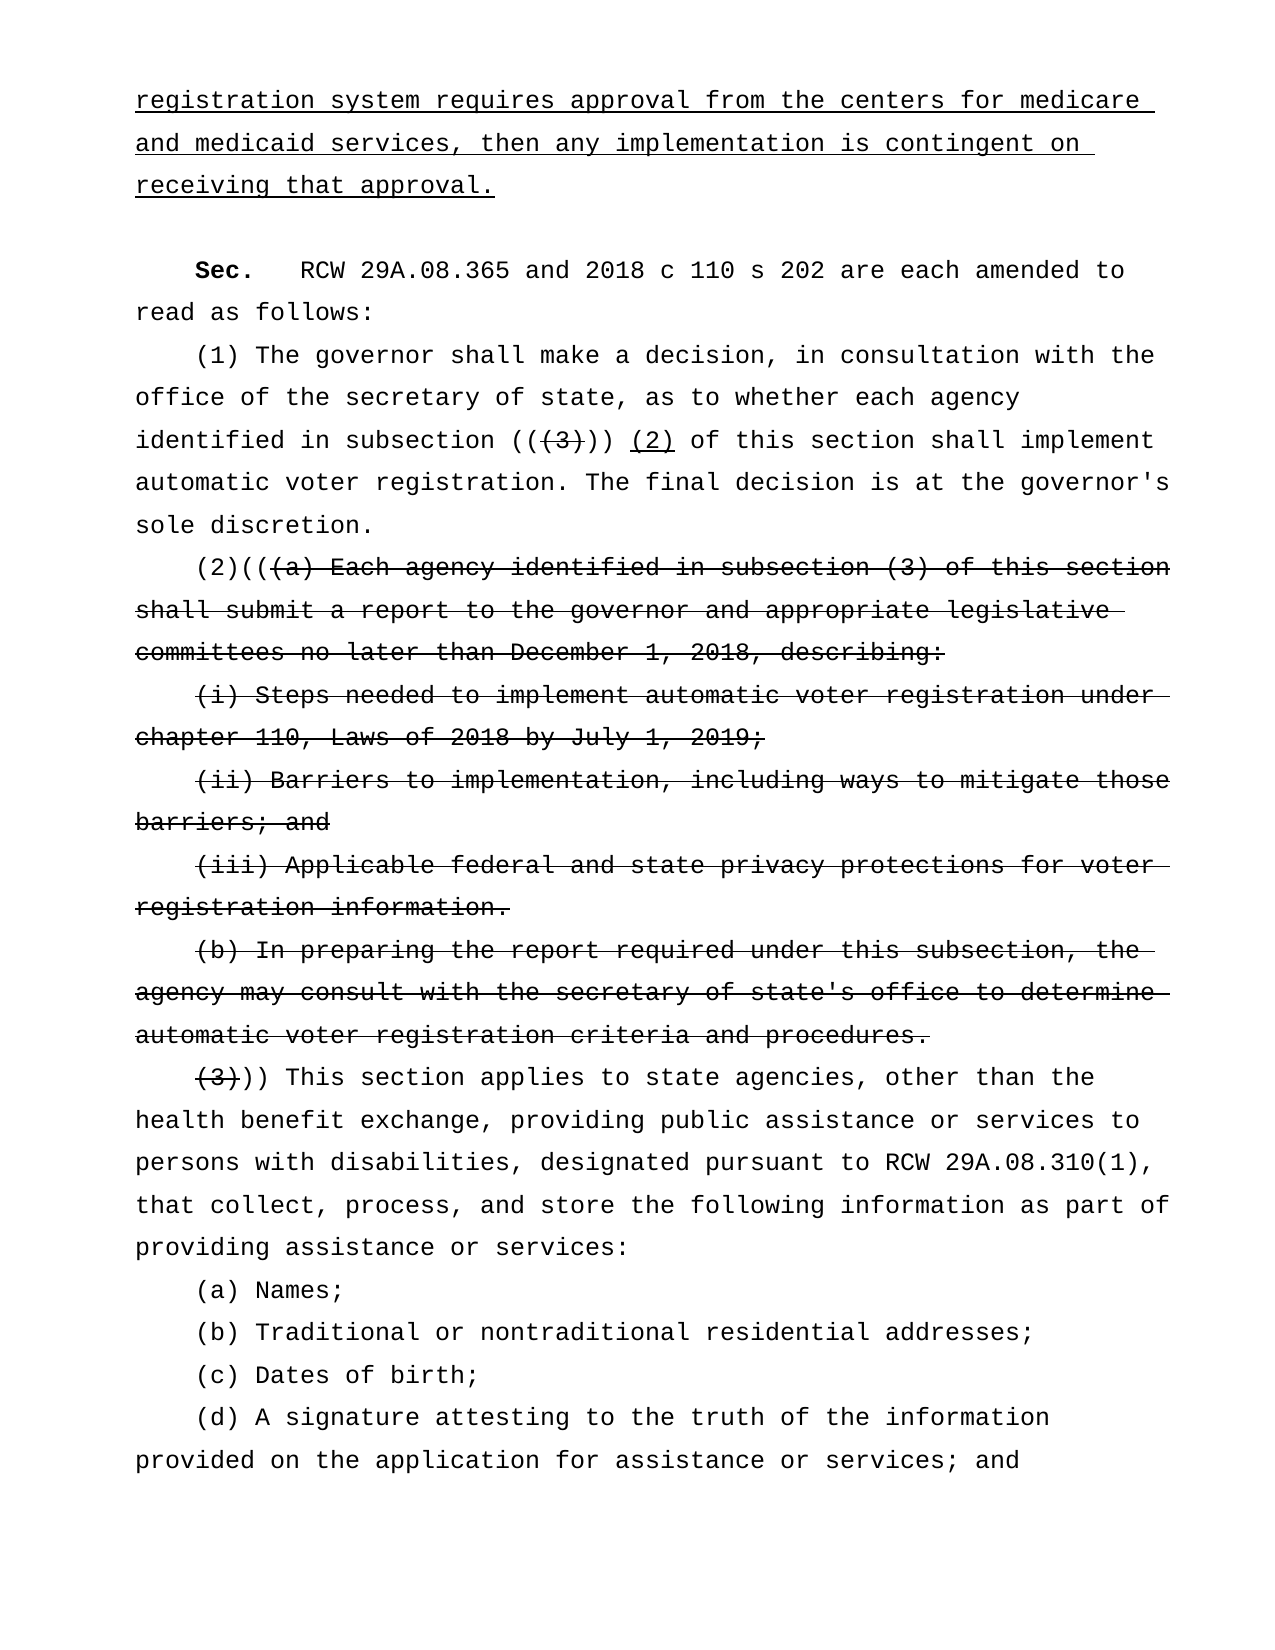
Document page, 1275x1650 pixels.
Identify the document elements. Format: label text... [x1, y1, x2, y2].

text (b) In preparing the report required under this subsection, the agency may consult with the secretary of state's office to determine automatic voter registration criteria and procedures. [135, 924, 1170, 993]
text (b) Traditional or nontraditional residential addresses; [135, 1307, 1170, 1349]
text (d) A signature attesting to the truth of the information provided on the application for assistance or services; and [135, 1392, 1170, 1477]
text (b) In preparing the report required under this subsection, the agency may consult with the secretary of state's office to determine automatic voter registration criteria and procedures. [135, 995, 1170, 1052]
text (2)(((a) Each agency identified in subsection (3) of this section shall submit a report to the governor and appropriate legislative committees no later than December 1, 2018, describing: [135, 542, 1170, 669]
text Sec. RCW 29A.08.365 and 2018 c 110 s 202 are each amended to read as follows: [135, 244, 1170, 329]
text (3))) This section applies to state agencies, other than the health benefit exchange, providing public assistance or services to persons with disabilities, designated pursuant to RCW 29A.08.310(1), that collect, process, and store the following information as part of providing assistance or services: [135, 1052, 1170, 1264]
text (ii) Barriers to implementation, including ways to mitigate those barriers; and [135, 754, 1170, 839]
text (c) Dates of birth; [135, 1349, 1170, 1392]
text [135, 75, 1170, 202]
text (iii) Applicable federal and state privacy protections for voter registration information. [135, 839, 1170, 924]
text (a) Names; [135, 1264, 1170, 1307]
text (1) The governor shall make a decision, in consultation with the office of the secretary of state, as to whether each agency identified in subsection (((3))) (2) of this section shall implement automatic voter registration. The final decision is at the governor's sole discretion. [135, 329, 1170, 542]
text (i) Steps needed to implement automatic voter registration under chapter 110, Laws of 2018 by July 1, 2019; [135, 669, 1170, 754]
